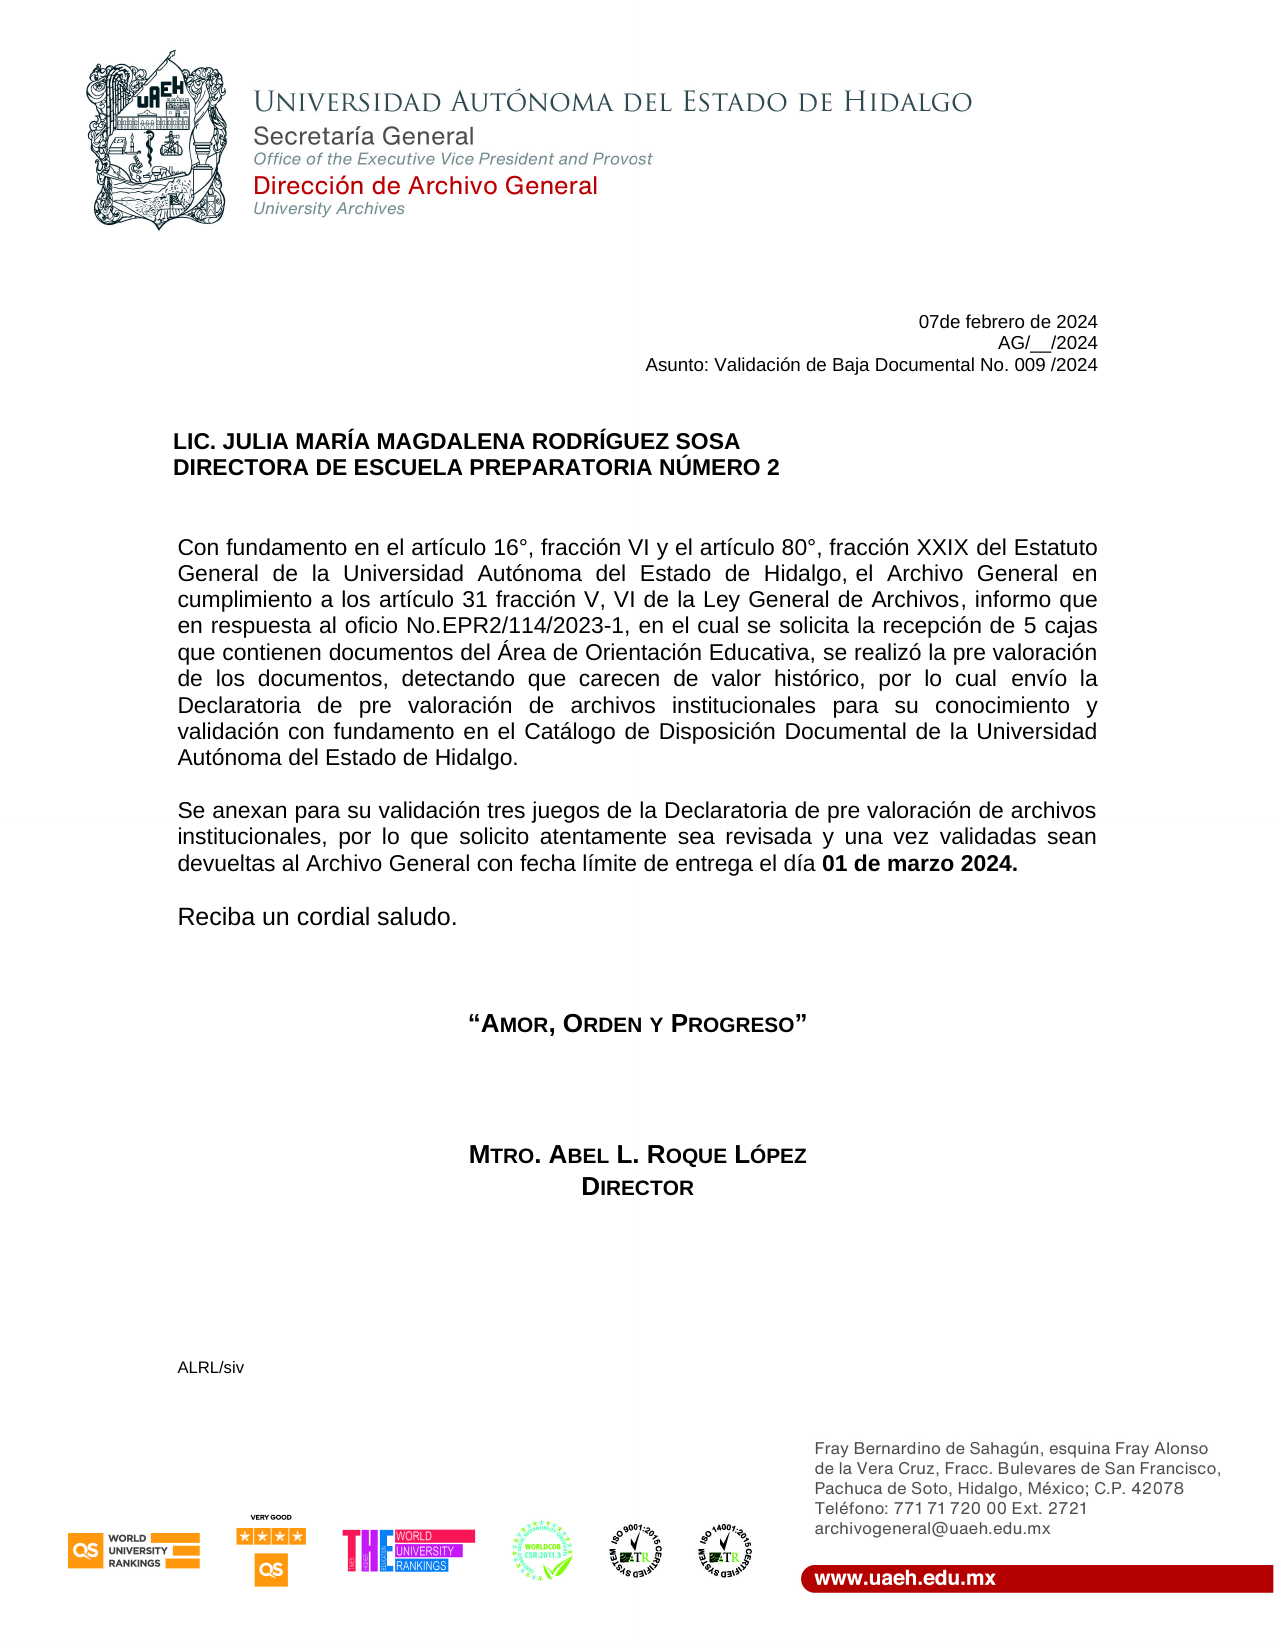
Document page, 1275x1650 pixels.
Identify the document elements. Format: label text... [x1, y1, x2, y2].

text LIC. JULIA MARÍA MAGDALENA RODRÍGUEZ SOSA [173, 428, 1098, 454]
text ALRL/siv [177, 1358, 1098, 1377]
text DIRECTORA DE ESCUELA PREPARATORIA NÚMERO 2 [173, 454, 1098, 481]
text AG/__/2024 [177, 332, 1098, 354]
picture [0, 0, 1274, 1648]
text “Amor, Orden y Progreso” [177, 1008, 1098, 1038]
text Con fundamento en el artículo 16°, fracción VI y el artículo 80°, fracción XXIX del Estatuto General de la Universidad Autónoma del Estado de Hidalgo, el Archivo General en cumplimiento a los artículo 31 fracción V, VI de la Ley General de Archivos, informo que en respuesta al oficio No.EPR2/114/2023-1, en el cual se solicita la recepción de 5 cajas que contienen documentos del Área de Orientación Educativa, se realizó la pre valoración de los documentos, detectando que carecen de valor histórico, por lo cual envío la Declaratoria de pre valoración de archivos institucionales para su conocimiento y validación con fundamento en el Catálogo de Disposición Documental de la Universidad Autónoma del Estado de Hidalgo. [177, 533, 1098, 771]
text 07de febrero de 2024 [177, 311, 1098, 332]
text Asunto: Validación de Baja Documental No. 009 /2024 [177, 354, 1098, 375]
table_header Mtro. Abel L. Roque López [418, 1140, 857, 1171]
text Se anexan para su validación tres juegos de la Declaratoria de pre valoración de archivos institucionales, por lo que solicito atentamente sea revisada y una vez validadas sean devueltas al Archivo General con fecha límite de entrega el día 01 de marzo 2024. [177, 797, 1098, 876]
text Reciba un cordial saludo. [177, 902, 1098, 931]
table_cell Director [418, 1171, 857, 1204]
